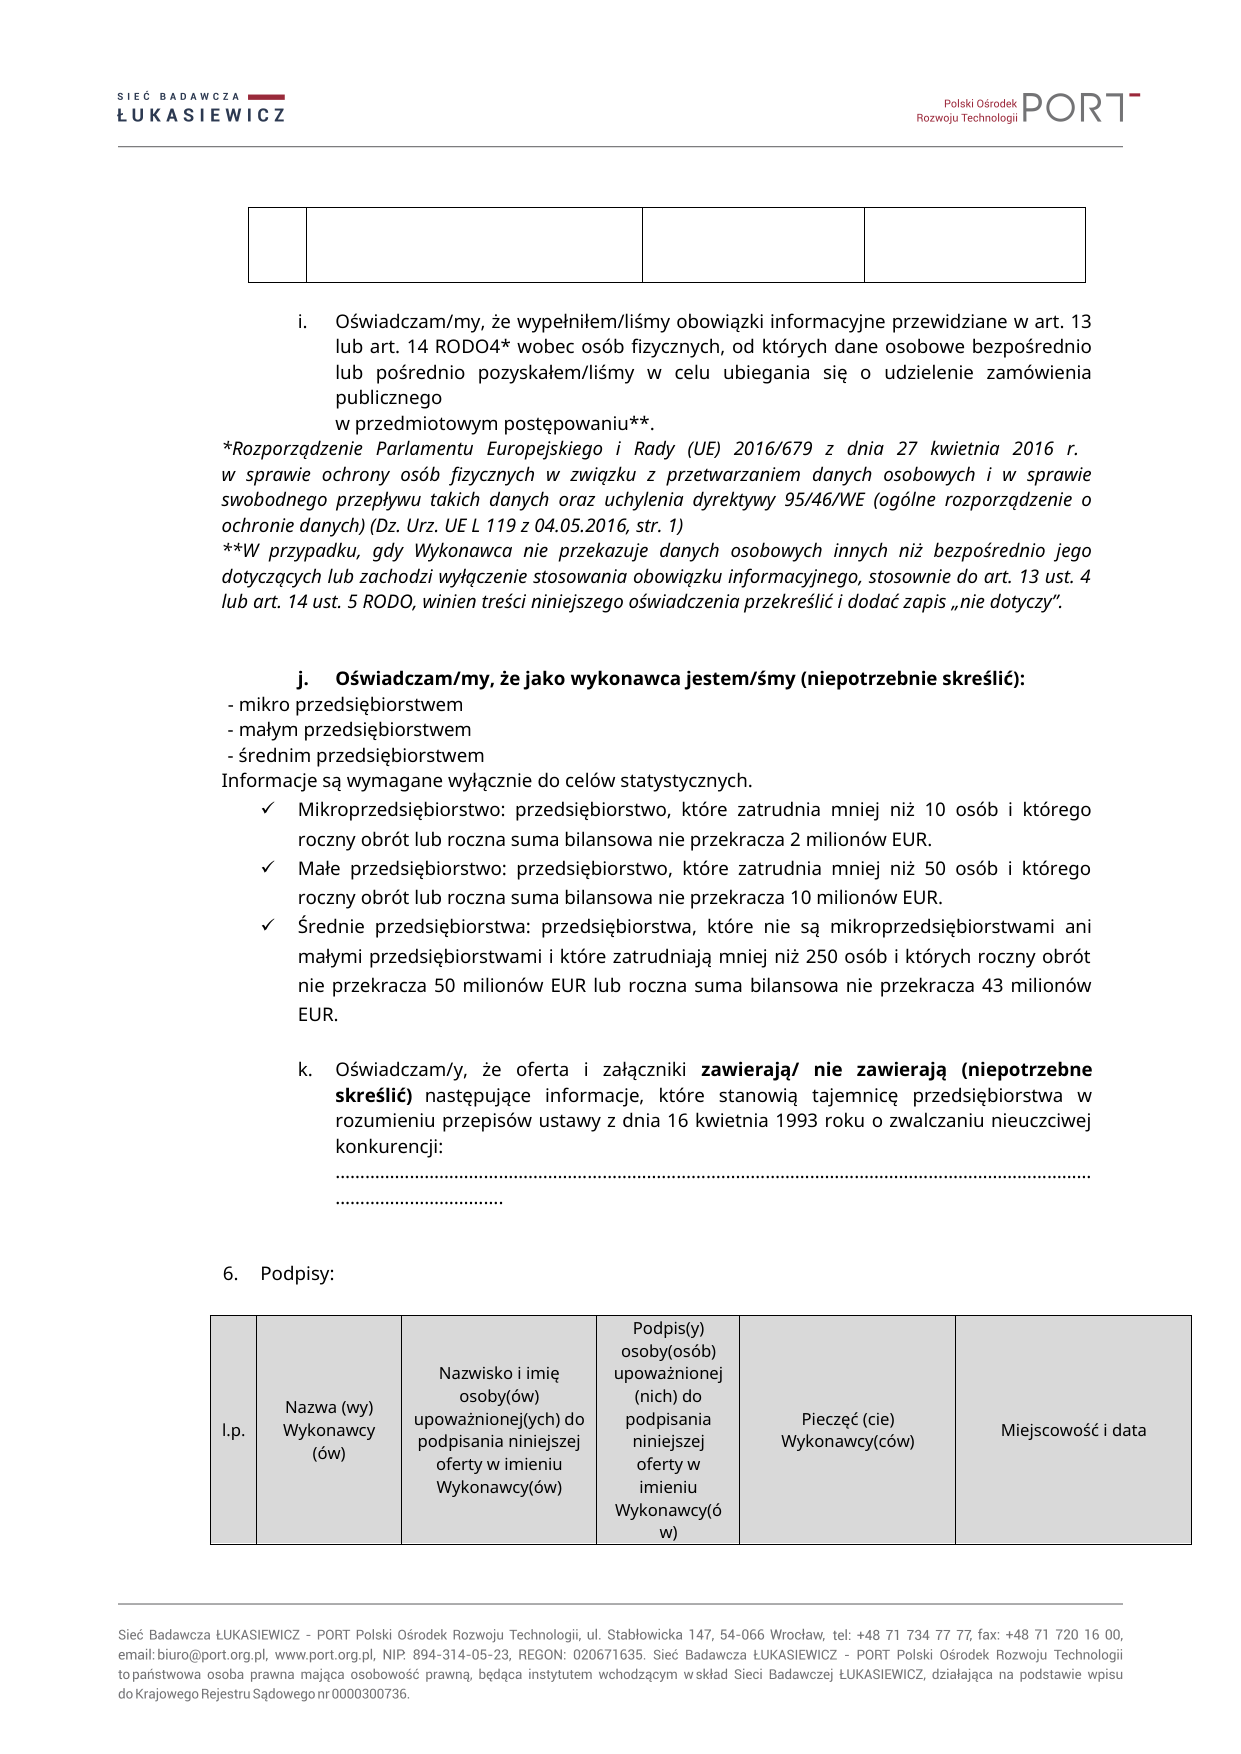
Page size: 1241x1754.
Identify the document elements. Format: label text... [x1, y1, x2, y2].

picture [0, 0, 1241, 1754]
text - małym przedsiębiorstwem [223, 716, 1092, 742]
text - średnim przedsiębiorstwem [223, 742, 1092, 767]
table_header Miejscowość i data [956, 1316, 1191, 1543]
table_header Podpis(y) osoby(osób) upoważnionej (nich) do podpisania niniejszej oferty w imieniu Wykonawcy(ów) [597, 1316, 739, 1543]
table_cell [865, 208, 1085, 282]
list Oświadczam/y, że oferta i załączniki zawierają/ nie zawierają (niepotrzebne skreślić) następujące informacje, które stanowią tajemnicę przedsiębiorstwa w rozumieniu przepisów ustawy z dnia 16 kwietnia 1993 roku o zwalczaniu nieuczciwej konkurencji: ……………………………………………………………………………………………………………………………………………………………………. [298, 1056, 1092, 1209]
table_header Nazwisko i imię osoby(ów) upoważnionej(ych) do podpisania niniejszej oferty w imieniu Wykonawcy(ów) [402, 1316, 596, 1543]
table_cell [307, 208, 642, 282]
list Małe przedsiębiorstwo: przedsiębiorstwo, które zatrudnia mniej niż 50 osób i którego roczny obrót lub roczna suma bilansowa nie przekracza 10 milionów EUR. [260, 855, 1092, 910]
text Informacje są wymagane wyłącznie do celów statystycznych. [221, 767, 1092, 793]
list Średnie przedsiębiorstwa: przedsiębiorstwa, które nie są mikroprzedsiębiorstwami ani małymi przedsiębiorstwami i które zatrudniają mniej niż 250 osób i których roczny obrót nie przekracza 50 milionów EUR lub roczna suma bilansowa nie przekracza 43 milionów EUR. [260, 914, 1092, 1027]
table_header Nazwa (wy) Wykonawcy (ów) [257, 1316, 401, 1543]
table_cell [643, 208, 864, 282]
table_cell [249, 208, 306, 282]
table_header Pieczęć (cie) Wykonawcy(ców) [740, 1316, 955, 1543]
text **W przypadku, gdy Wykonawca nie przekazuje danych osobowych innych niż bezpośrednio jego dotyczących lub zachodzi wyłączenie stosowania obowiązku informacyjnego, stosownie do art. 13 ust. 4 lub art. 14 ust. 5 RODO, winien treści niniejszego oświadczenia przekreślić i dodać zapis „nie dotyczy”. [221, 538, 1092, 614]
list Mikroprzedsiębiorstwo: przedsiębiorstwo, które zatrudnia mniej niż 10 osób i którego roczny obrót lub roczna suma bilansowa nie przekracza 2 milionów EUR. [260, 797, 1092, 852]
list Oświadczam/my, że wypełniłem/liśmy obowiązki informacyjne przewidziane w art. 13 lub art. 14 RODO4* wobec osób fizycznych, od których dane osobowe bezpośrednio lub pośrednio pozyskałem/liśmy w celu ubiegania się o udzielenie zamówienia publicznego w przedmiotowym postępowaniu**. [298, 308, 1092, 436]
list Podpisy: [223, 1261, 1092, 1286]
text - mikro przedsiębiorstwem [223, 691, 1092, 716]
table_header l.p. [211, 1316, 256, 1543]
list Oświadczam/my, że jako wykonawca jestem/śmy (niepotrzebnie skreślić): [298, 665, 1092, 691]
text *Rozporządzenie Parlamentu Europejskiego i Rady (UE) 2016/679 z dnia 27 kwietnia 2016 r. w sprawie ochrony osób fizycznych w związku z przetwarzaniem danych osobowych i w sprawie swobodnego przepływu takich danych oraz uchylenia dyrektywy 95/46/WE (ogólne rozporządzenie o ochronie danych) (Dz. Urz. UE L 119 z 04.05.2016, str. 1) [221, 436, 1092, 538]
